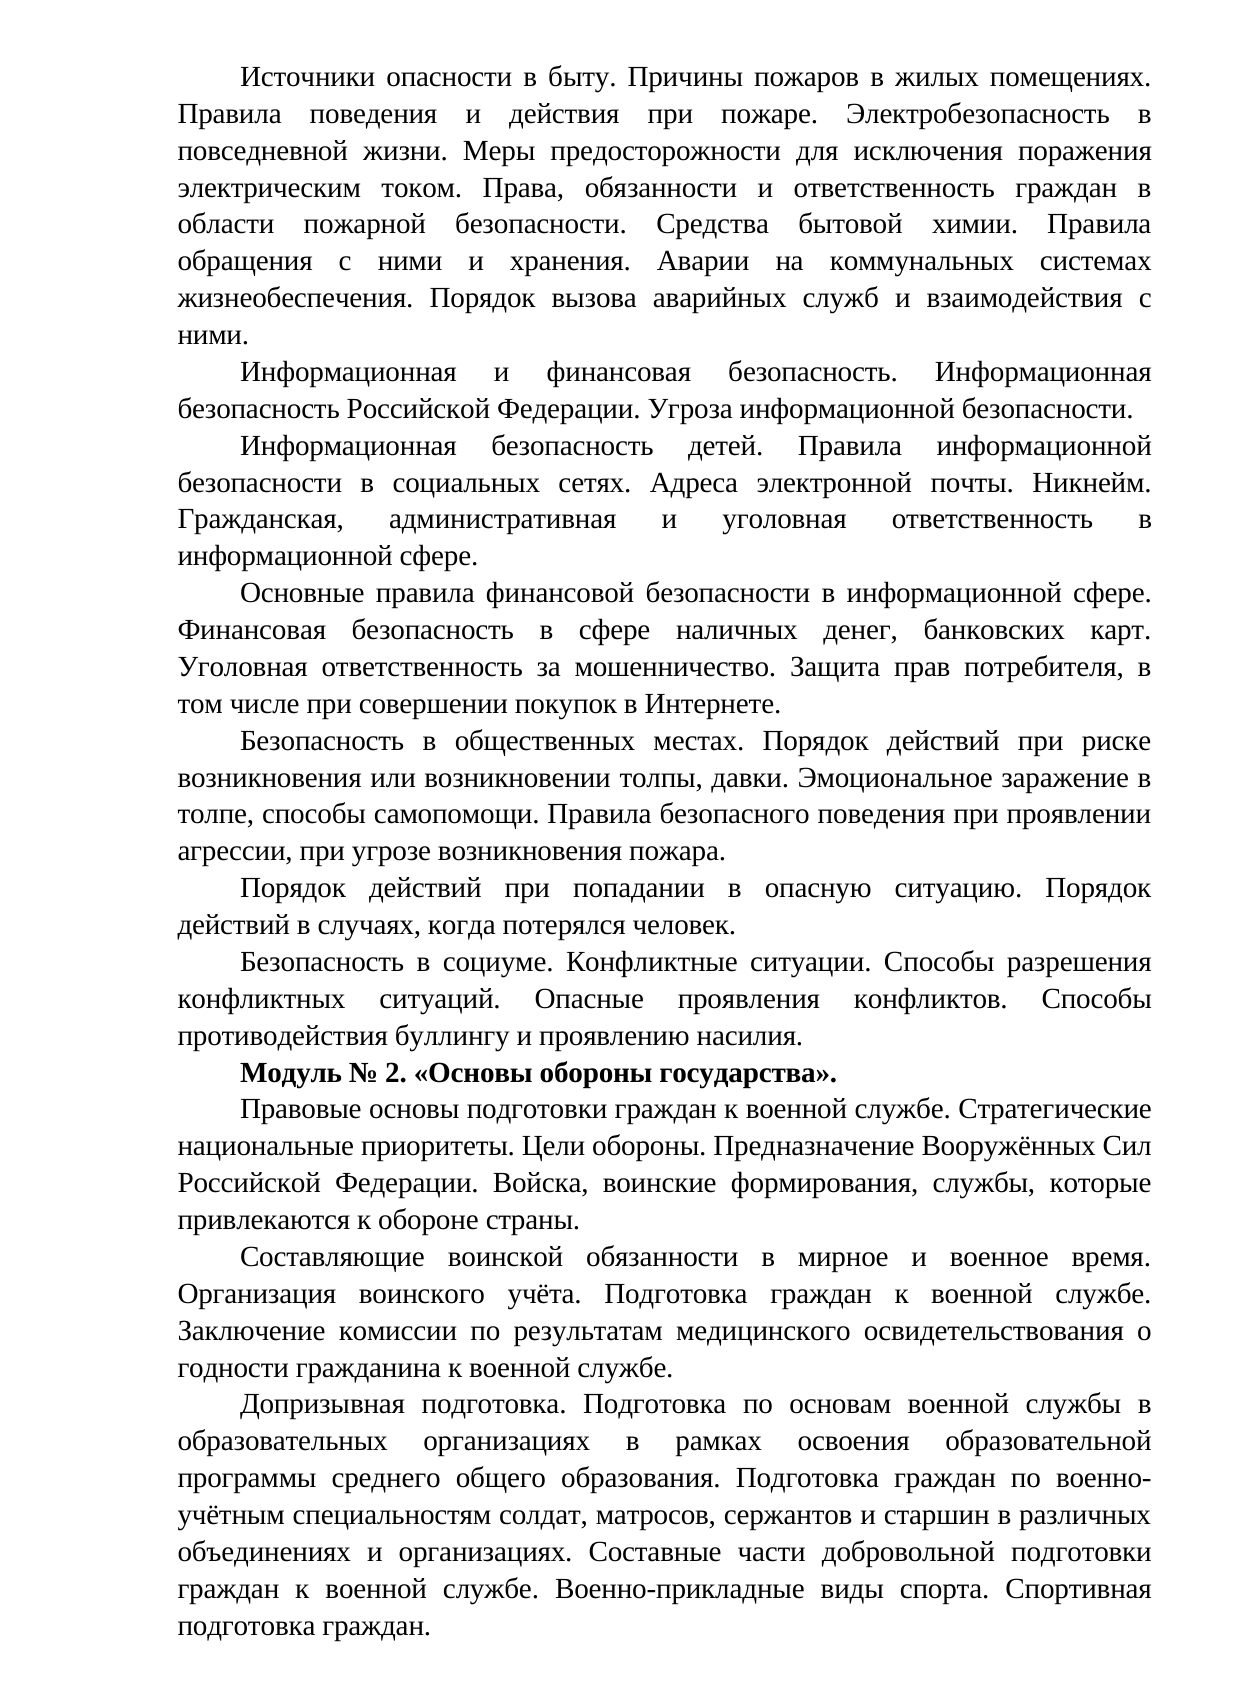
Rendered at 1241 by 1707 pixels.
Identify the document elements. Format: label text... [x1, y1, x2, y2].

text Правовые основы подготовки граждан к военной службе. Стратегические национальные приоритеты. Цели обороны. Предназначение Вооружённых Сил Российской Федерации. Войска, воинские формирования, службы, которые привлекаются к обороне страны. [177, 1092, 1152, 1236]
text Информационная и финансовая безопасность. Информационная безопасность Российской Федерации. Угроза информационной безопасности. [177, 354, 1152, 424]
text Основные правила финансовой безопасности в информационной сфере. Финансовая безопасность в сфере наличных денег, банковских карт. Уголовная ответственность за мошенничество. Защита прав потребителя, в том числе при совершении покупок в Интернете. [177, 575, 1152, 719]
text Порядок действий при попадании в опасную ситуацию. Порядок действий в случаях, когда потерялся человек. [177, 870, 1152, 941]
text Составляющие воинской обязанности в мирное и военное время. Организация воинского учёта. Подготовка граждан к военной службе. Заключение комиссии по результатам медицинского освидетельствования о годности гражданина к военной службе. [177, 1239, 1152, 1383]
text Информационная безопасность детей. Правила информационной безопасности в социальных сетях. Адреса электронной почты. Никнейм. Гражданская, административная и уголовная ответственность в информационной сфере. [177, 428, 1152, 572]
text Допризывная подготовка. Подготовка по основам военной службы в образовательных организациях в рамках освоения образовательной программы среднего общего образования. Подготовка граждан по военно-учётным специальностям солдат, матросов, сержантов и старшин в различных объединениях и организациях. Составные части добровольной подготовки граждан к военной службе. Военно-прикладные виды спорта. Спортивная подготовка граждан. [177, 1387, 1152, 1641]
text Источники опасности в быту. Причины пожаров в жилых помещениях. Правила поведения и действия при пожаре. Электробезопасность в повседневной жизни. Меры предосторожности для исключения поражения электрическим током. Права, обязанности и ответственность граждан в области пожарной безопасности. Средства бытовой химии. Правила обращения с ними и хранения. Аварии на коммунальных системах жизнеобеспечения. Порядок вызова аварийных служб и взаимодействия с ними. [177, 59, 1152, 351]
text Безопасность в общественных местах. Порядок действий при риске возникновения или возникновении толпы, давки. Эмоциональное заражение в толпе, способы самопомощи. Правила безопасного поведения при проявлении агрессии, при угрозе возникновения пожара. [177, 723, 1152, 867]
text Модуль № 2. «Основы обороны государства». [177, 1055, 1152, 1088]
text Безопасность в социуме. Конфликтные ситуации. Способы разрешения конфликтных ситуаций. Опасные проявления конфликтов. Способы противодействия буллингу и проявлению насилия. [177, 944, 1152, 1051]
